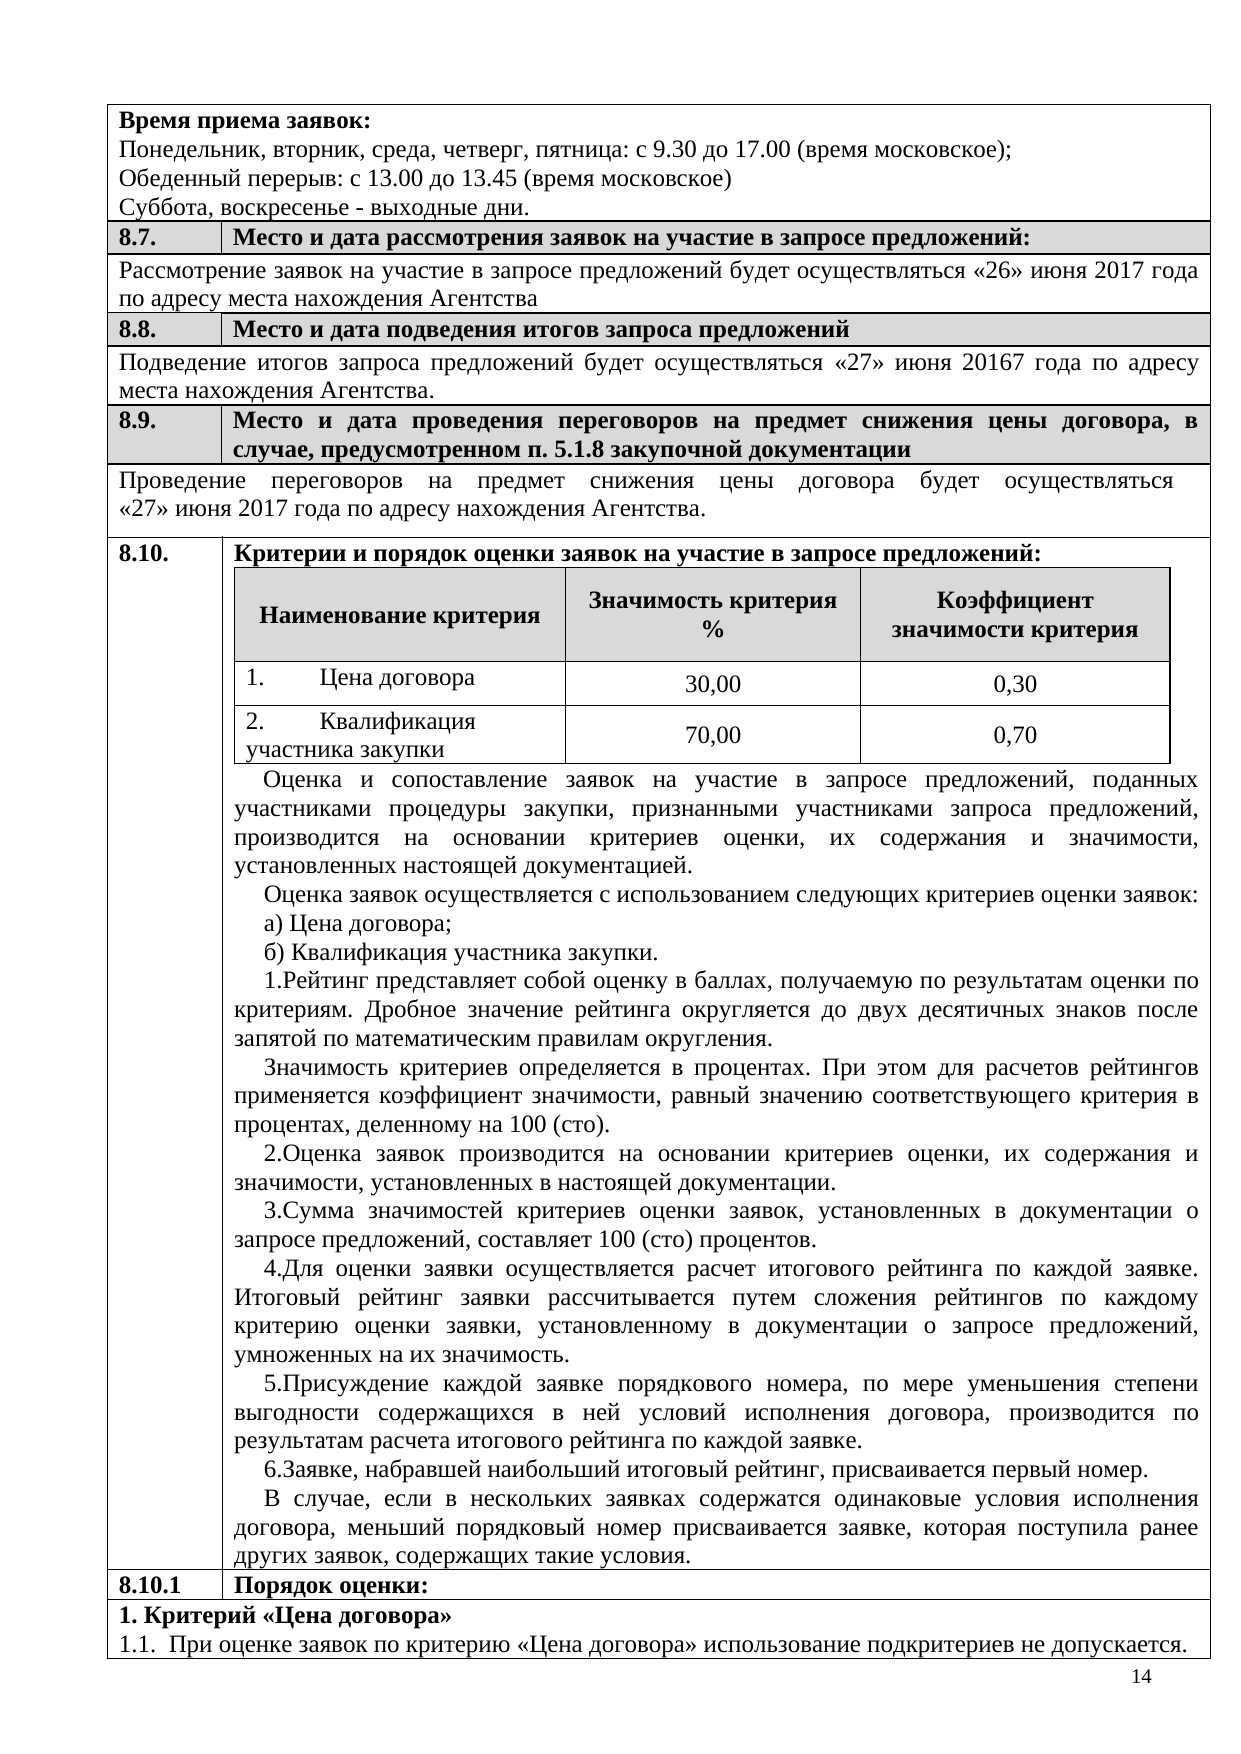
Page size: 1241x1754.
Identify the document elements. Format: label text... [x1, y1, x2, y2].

table_cell 8.7. [108, 222, 221, 253]
table_cell Место и дата рассмотрения заявок на участие в запросе предложений: [222, 222, 1210, 253]
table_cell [108, 1600, 1210, 1658]
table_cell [108, 105, 1210, 220]
table_cell Порядок оценки: [223, 1570, 1210, 1599]
table_cell 8.9. [108, 406, 221, 463]
table_cell 8.10.1 [108, 1570, 222, 1599]
table_cell Рассмотрение заявок на участие в запросе предложений будет осуществляться «26» июня 2017 года по адресу места нахождения Агентства [108, 255, 1210, 312]
table_cell Критерии и порядок оценки заявок на участие в запросе предложений: Оценка и сопоставление заявок на участие в запросе предложений, поданных участниками процедуры закупки, признанными участниками запроса предложений, производится на основании критериев оценки, их содержания и значимости, установленных настоящей документацией. Оценка заявок осуществляется с использованием следующих критериев оценки заявок: а) Цена договора; б) Квалификация участника закупки. 1.Рейтинг представляет собой оценку в баллах, получаемую по результатам оценки по критериям. Дробное значение рейтинга округляется до двух десятичных знаков после запятой по математическим правилам округления. Значимость критериев определяется в процентах. При этом для расчетов рейтингов применяется коэффициент значимости, равный значению соответствующего критерия в процентах, деленному на 100 (сто). 2.Оценка заявок производится на основании критериев оценки, их содержания и значимости, установленных в настоящей документации. 3.Сумма значимостей критериев оценки заявок, установленных в документации о запросе предложений, составляет 100 (сто) процентов. 4.Для оценки заявки осуществляется расчет итогового рейтинга по каждой заявке. Итоговый рейтинг заявки рассчитывается путем сложения рейтингов по каждому критерию оценки заявки, установленному в документации о запросе предложений, умноженных на их значимость. 5.Присуждение каждой заявке порядкового номера, по мере уменьшения степени выгодности содержащихся в ней условий исполнения договора, производится по результатам расчета итогового рейтинга по каждой заявке. 6.Заявке, набравшей наибольший итоговый рейтинг, присваивается первый номер. В случае, если в нескольких заявках содержатся одинаковые условия исполнения договора, меньший порядковый номер присваивается заявке, которая поступила ранее других заявок, содержащих такие условия. [223, 538, 1210, 1569]
table_cell Место и дата подведения итогов запроса предложений [222, 314, 1210, 345]
table_cell Проведение переговоров на предмет снижения цены договора будет осуществляться «27» июня 2017 года по адресу нахождения Агентства. [108, 465, 1210, 536]
table_cell Подведение итогов запроса предложений будет осуществляться «27» июня 20167 года по адресу места нахождения Агентства. [108, 347, 1210, 404]
table_cell 8.8. [108, 313, 221, 345]
table_cell Место и дата проведения переговоров на предмет снижения цены договора, в случае, предусмотренном п. 5.1.8 закупочной документации [222, 406, 1210, 463]
table_cell 8.10. [108, 538, 222, 1569]
